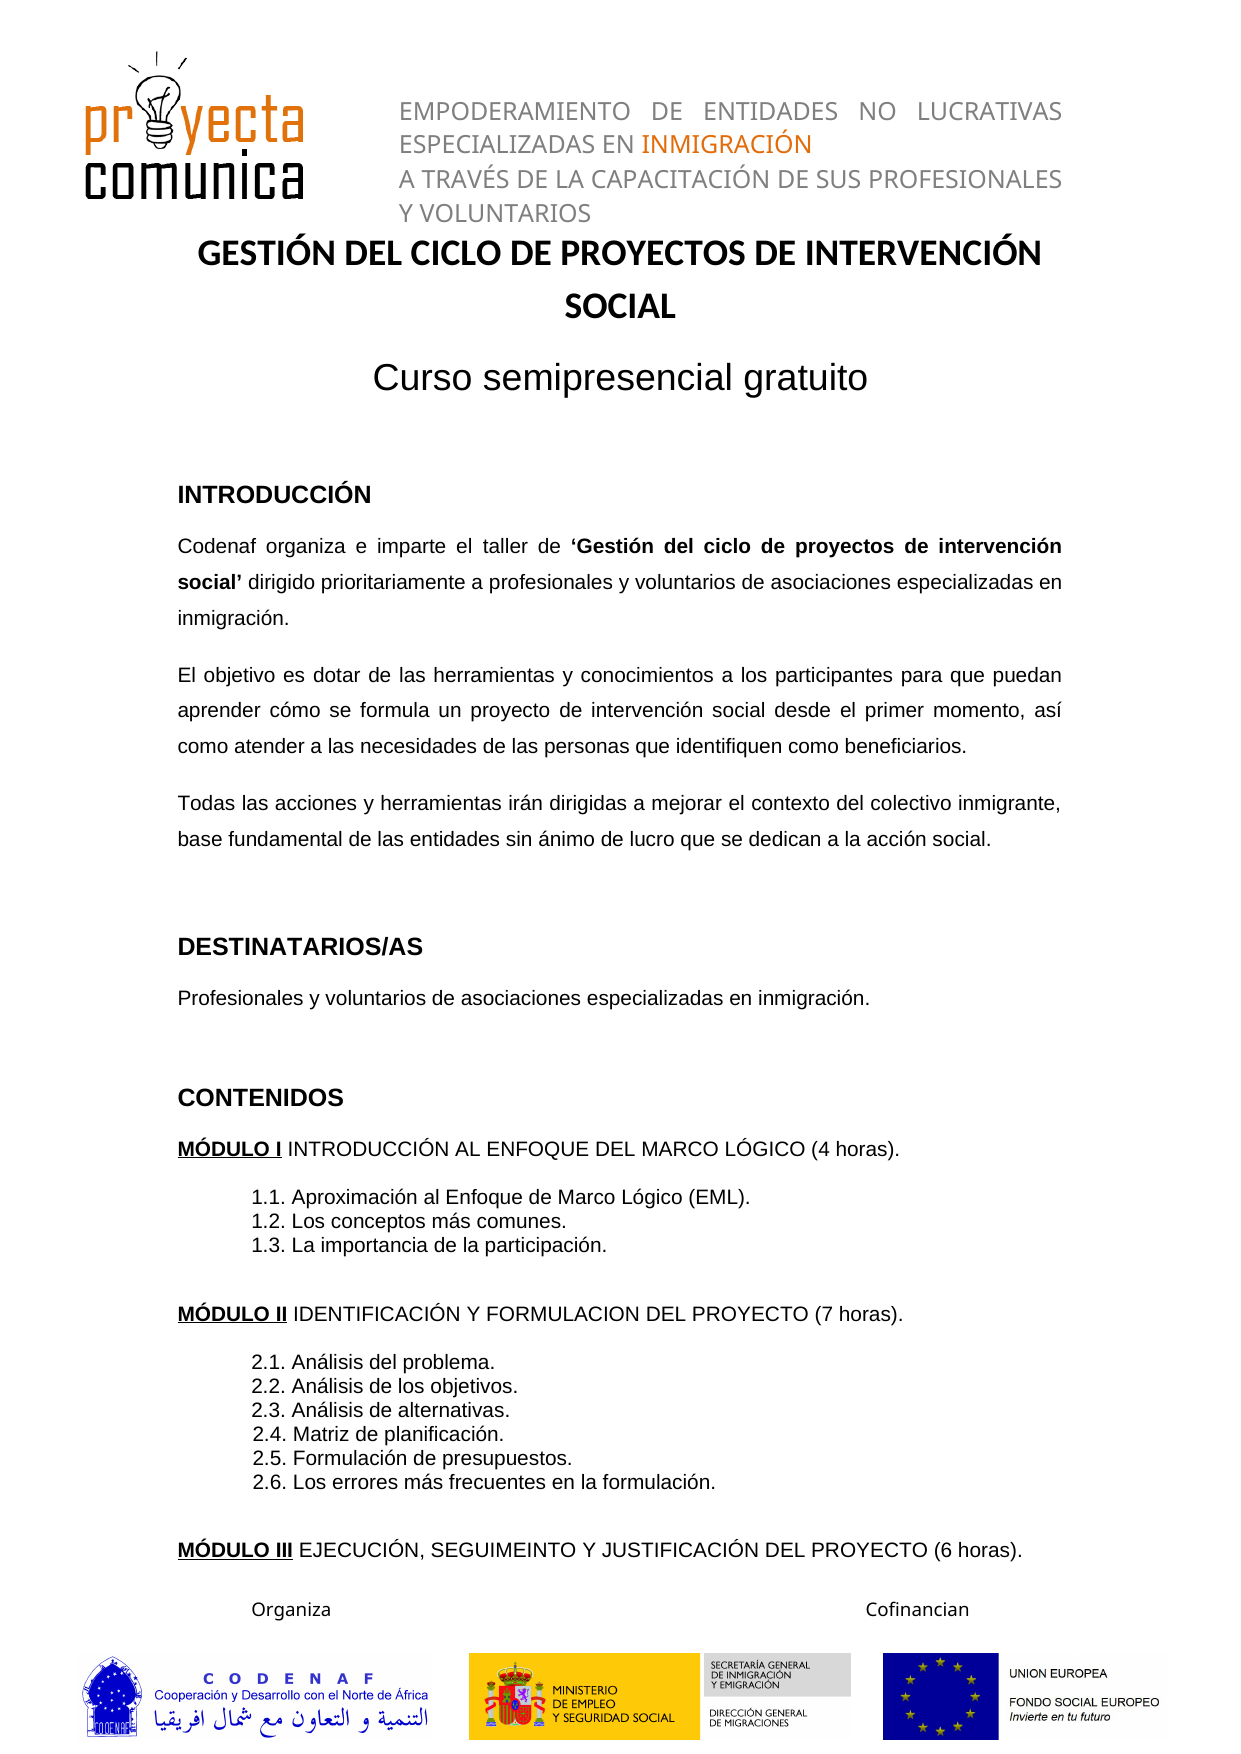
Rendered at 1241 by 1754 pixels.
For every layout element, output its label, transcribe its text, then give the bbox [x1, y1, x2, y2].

text El objetivo es dotar de las herramientas y conocimientos a los participantes para que puedan aprender cómo se formula un proyecto de intervención social desde el primer momento, así como atender a las necesidades de las personas que identifiquen como beneficiarios. [177, 662, 1063, 758]
picture [77, 1653, 433, 1741]
list 1.2. Los conceptos más comunes. [251, 1209, 1063, 1233]
list 2.2. Análisis de los objetivos. [251, 1374, 1063, 1398]
text Codenaf organiza e imparte el taller de ‘Gestión del ciclo de proyectos de intervención social’ dirigido prioritariamente a profesionales y voluntarios de asociaciones especializadas en inmigración. [177, 534, 1063, 629]
picture [469, 1653, 851, 1740]
list 2.6. Los errores más frecuentes en la formulación. [252, 1469, 1063, 1493]
list 2.4. Matriz de planificación. [252, 1422, 1063, 1446]
list 1.1. Aproximación al Enfoque de Marco Lógico (EML). [251, 1185, 1063, 1209]
text GESTIÓN DEL CICLO DE PROYECTOS DE INTERVENCIÓN SOCIAL [177, 229, 1063, 328]
text Curso semipresencial gratuito [177, 356, 1063, 399]
list 2.5. Formulación de presupuestos. [252, 1446, 1063, 1469]
text INTRODUCCIÓN [177, 480, 1063, 509]
list 2.3. Análisis de alternativas. [251, 1398, 1063, 1422]
list 2.1. Análisis del problema. [251, 1350, 1063, 1374]
picture [77, 42, 313, 208]
picture [883, 1653, 1168, 1740]
text Profesionales y voluntarios de asociaciones especializadas en inmigración. [177, 986, 1063, 1010]
text MÓDULO II IDENTIFICACIÓN Y FORMULACION DEL PROYECTO (7 horas). [177, 1301, 1063, 1325]
list 1.3. La importancia de la participación. [251, 1233, 1063, 1257]
text CONTENIDOS [177, 1083, 1063, 1111]
text Todas las acciones y herramientas irán dirigidas a mejorar el contexto del colectivo inmigrante, base fundamental de las entidades sin ánimo de lucro que se dedican a la acción social. [177, 791, 1063, 851]
text DESTINATARIOS/AS [177, 932, 1063, 961]
text MÓDULO I INTRODUCCIÓN AL ENFOQUE DEL MARCO LÓGICO (4 horas). [177, 1136, 1063, 1160]
text MÓDULO III EJECUCIÓN, SEGUIMEINTO Y JUSTIFICACIÓN DEL PROYECTO (6 horas). [177, 1538, 1063, 1562]
